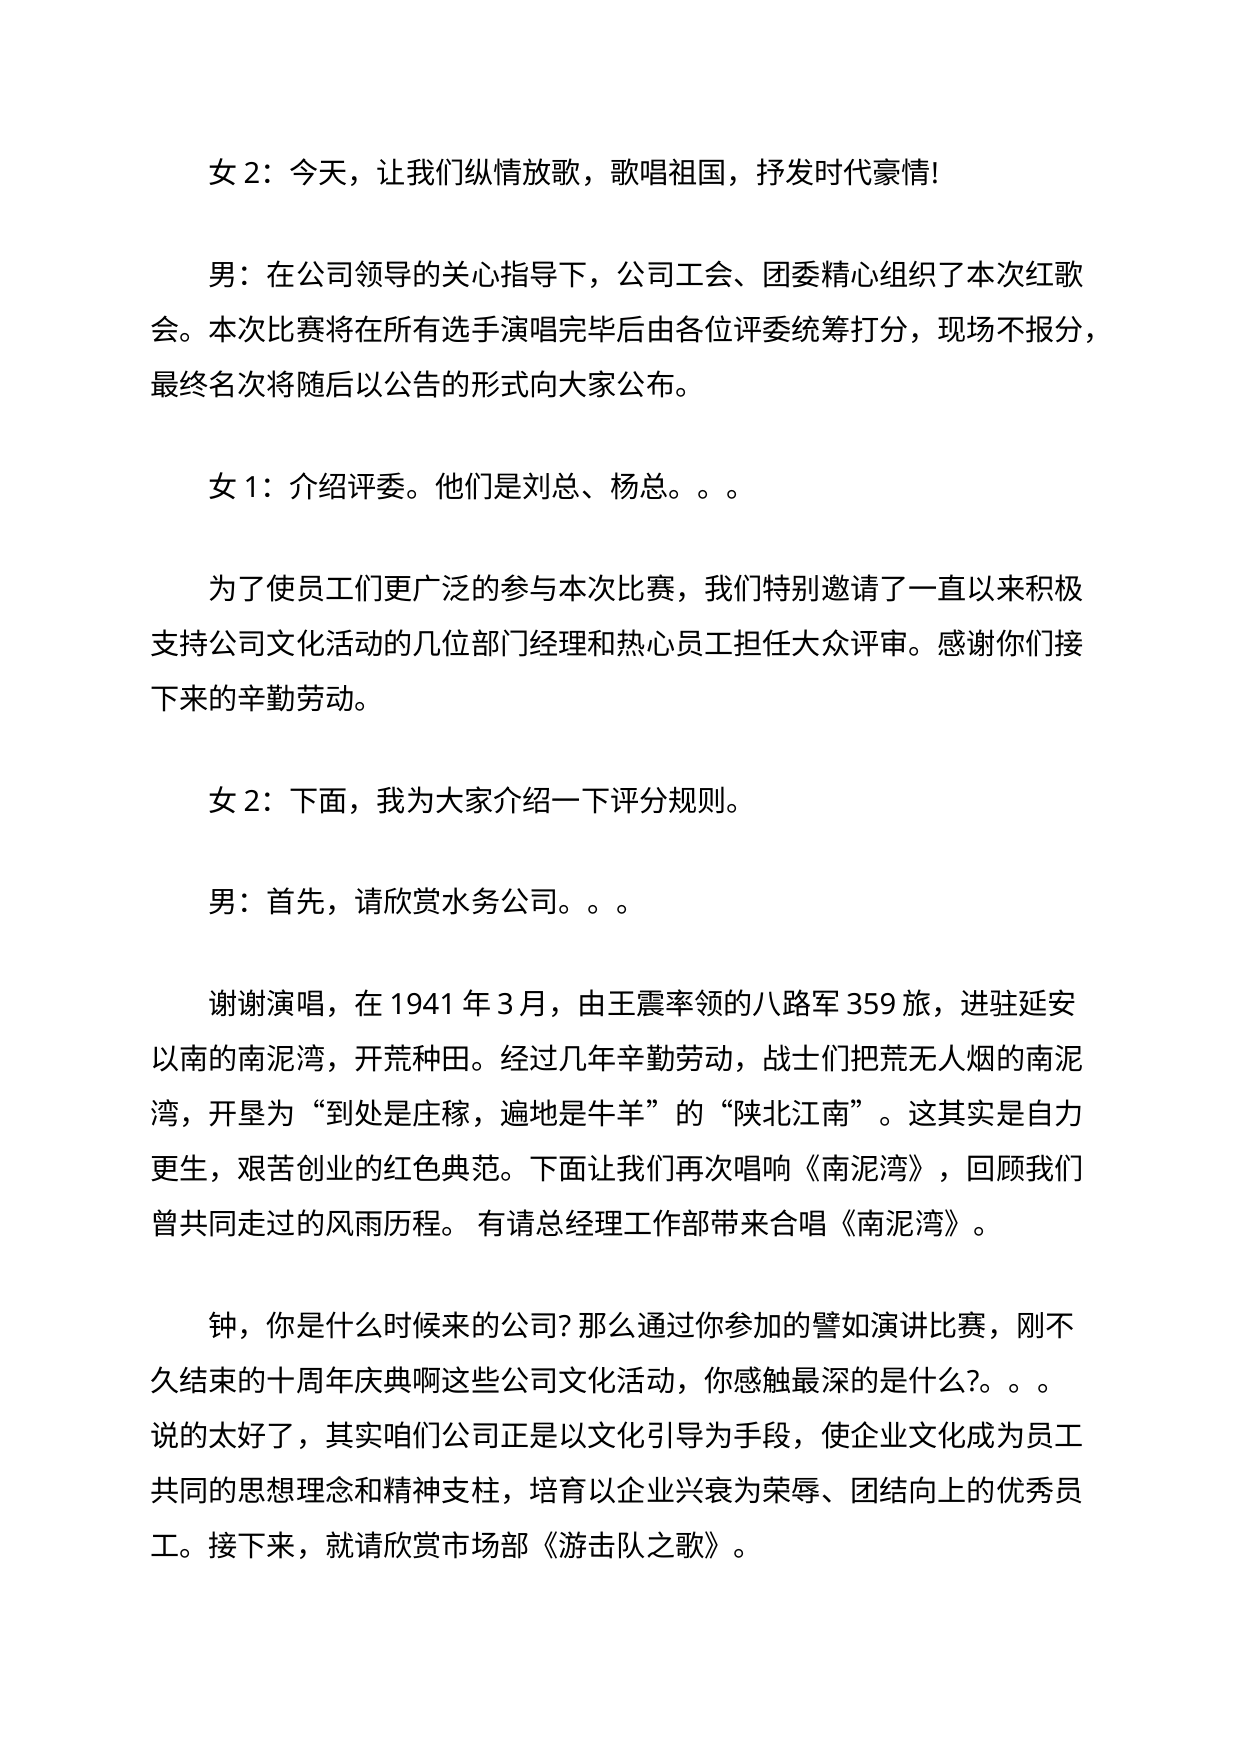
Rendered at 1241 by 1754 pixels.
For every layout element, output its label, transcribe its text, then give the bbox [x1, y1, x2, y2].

text 男：首先，请欣赏水务公司。。。 [150, 879, 1090, 921]
text 女1：介绍评委。他们是刘总、杨总。。。 [150, 463, 1090, 506]
text 女2：下面，我为大家介绍一下评分规则。 [150, 777, 1090, 819]
text 女2：今天，让我们纵情放歌，歌唱祖国，抒发时代豪情! [150, 150, 1090, 192]
text 谢谢演唱，在1941年3月，由王震率领的八路军359旅，进驻延安以南的南泥湾，开荒种田。经过几年辛勤劳动，战士们把荒无人烟的南泥湾，开垦为“到处是庄稼，遍地是牛羊”的“陕北江南”。这其实是自力更生，艰苦创业的红色典范。下面让我们再次唱响《南泥湾》，回顾我们曾共同走过的风雨历程。 有请总经理工作部带来合唱《南泥湾》。 [150, 981, 1090, 1243]
text 男：在公司领导的关心指导下，公司工会、团委精心组织了本次红歌会。本次比赛将在所有选手演唱完毕后由各位评委统筹打分，现场不报分，最终名次将随后以公告的形式向大家公布。 [150, 252, 1090, 404]
text 钟，你是什么时候来的公司? 那么通过你参加的譬如演讲比赛，刚不久结束的十周年庆典啊这些公司文化活动，你感触最深的是什么?。。。说的太好了，其实咱们公司正是以文化引导为手段，使企业文化成为员工共同的思想理念和精神支柱，培育以企业兴衰为荣辱、团结向上的优秀员工。接下来，就请欣赏市场部《游击队之歌》。 [150, 1302, 1090, 1564]
text 为了使员工们更广泛的参与本次比赛，我们特别邀请了一直以来积极支持公司文化活动的几位部门经理和热心员工担任大众评审。感谢你们接下来的辛勤劳动。 [150, 566, 1090, 718]
